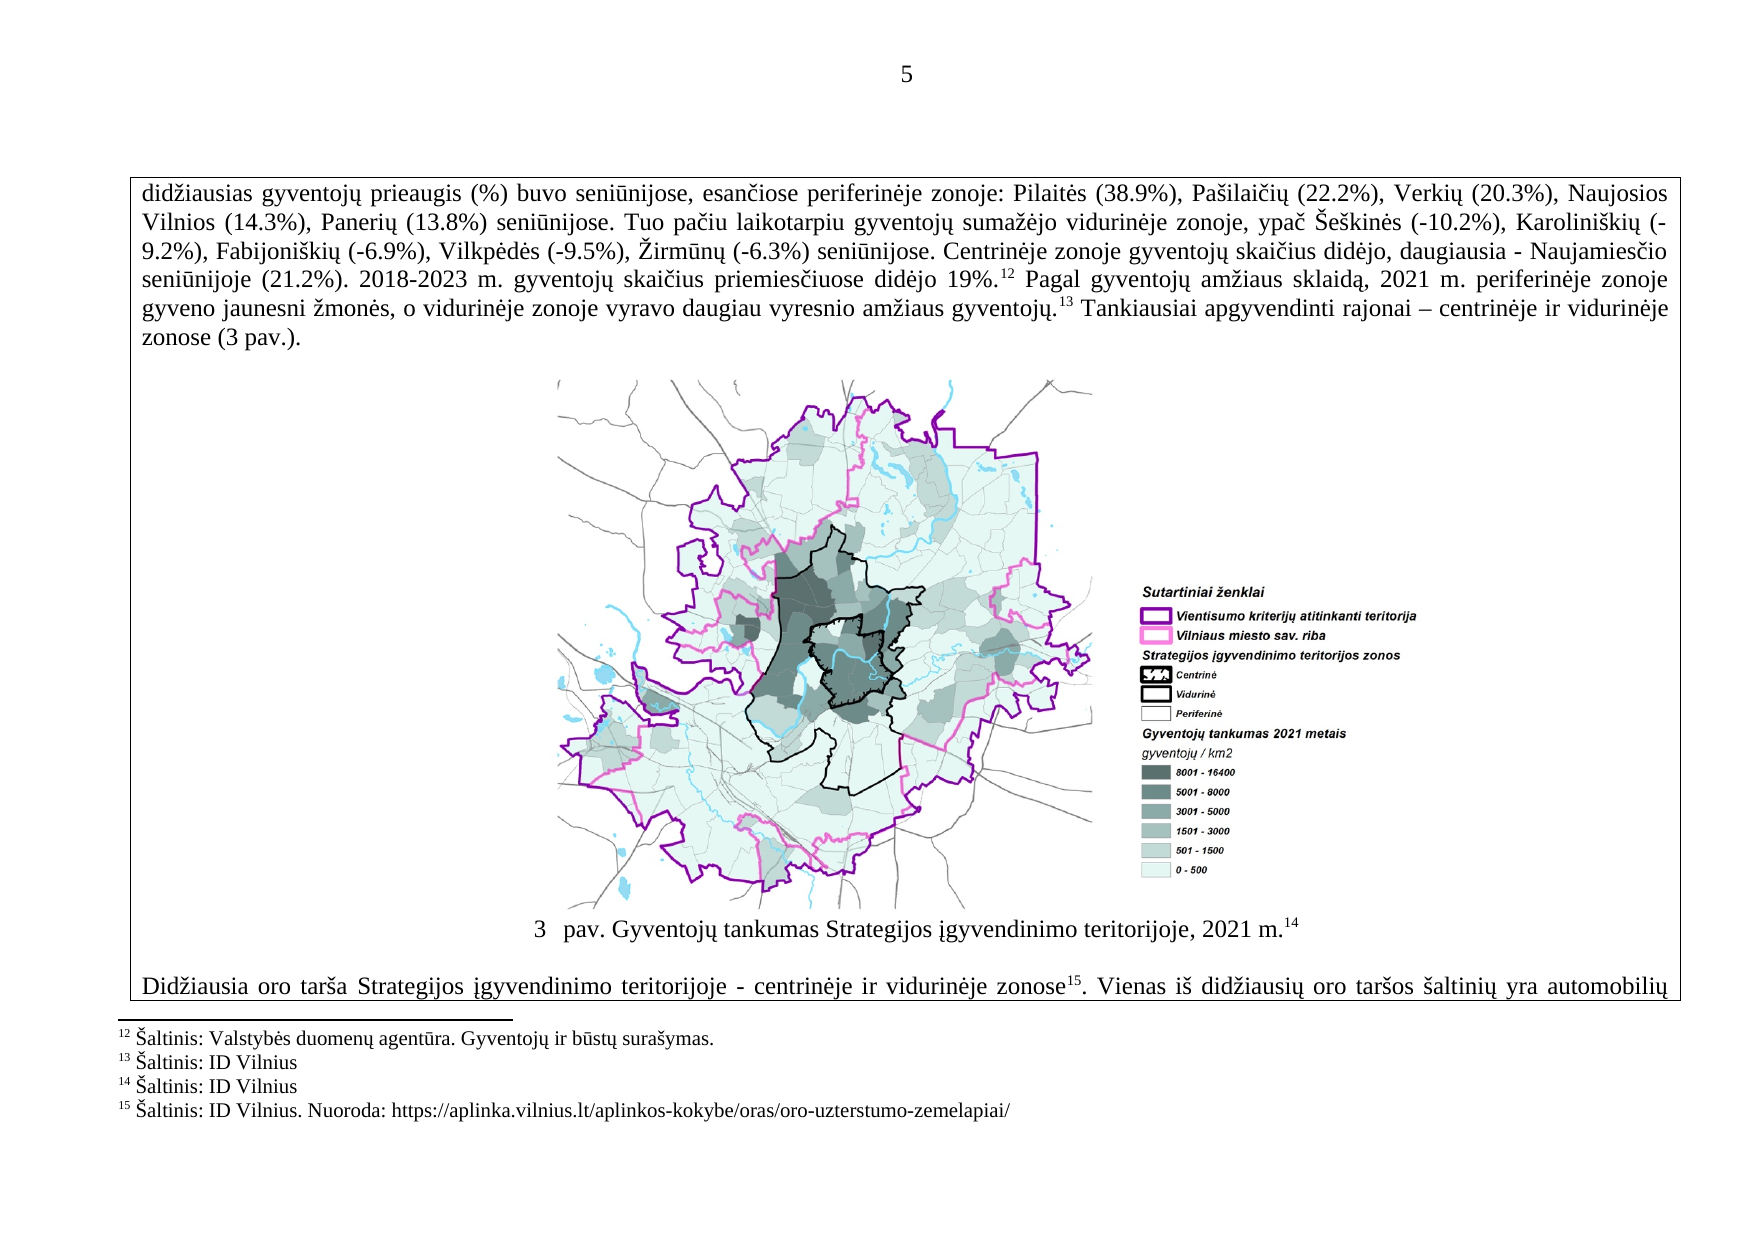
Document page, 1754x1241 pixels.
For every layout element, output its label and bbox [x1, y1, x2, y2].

picture [524, 350, 1485, 914]
table_header [131, 178, 1680, 1000]
